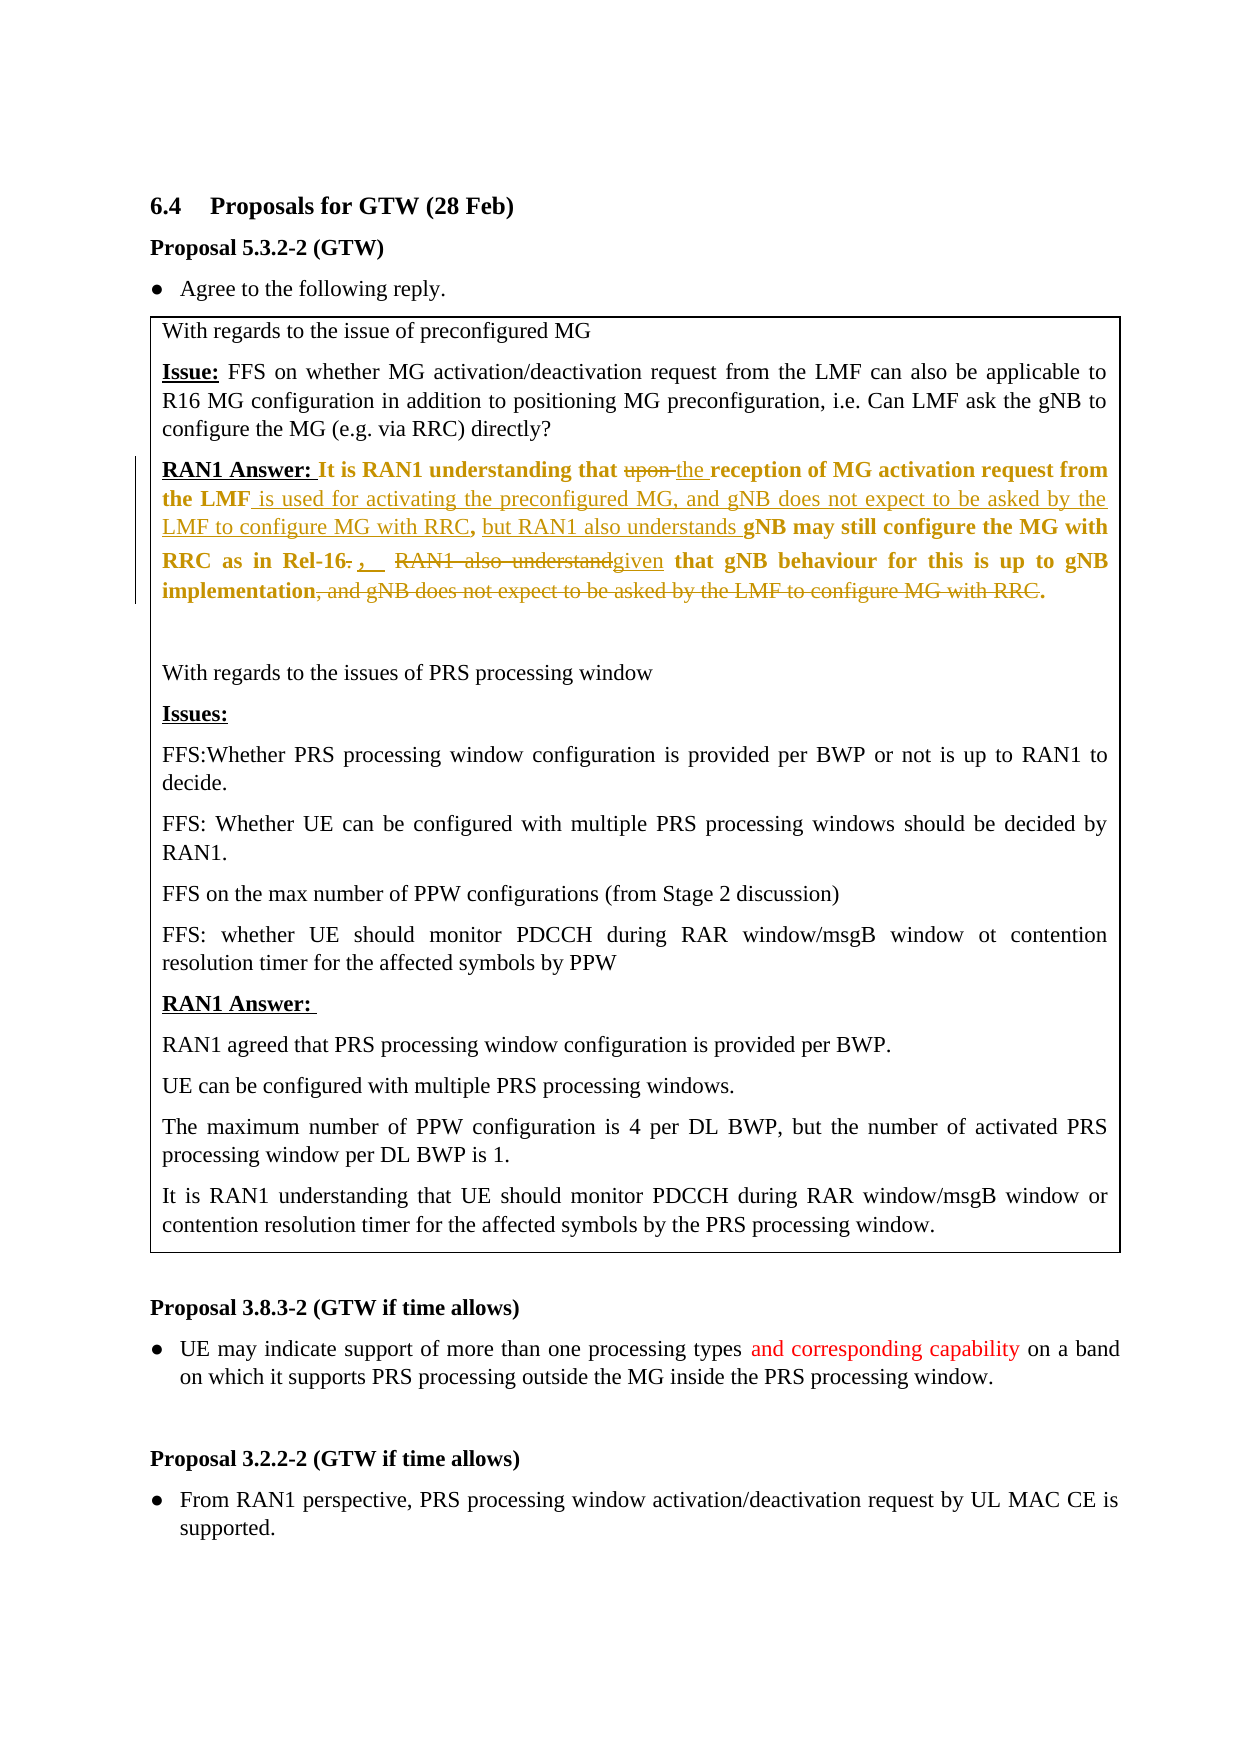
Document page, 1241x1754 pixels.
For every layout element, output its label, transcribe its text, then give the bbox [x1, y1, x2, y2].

text UE may indicate support of more than one processing types and corresponding capability on a band on which it supports PRS processing outside the MG inside the PRS processing window. [150, 1334, 1120, 1389]
subtitle Proposal 3.2.2-2 (GTW if time allows) [150, 1445, 1120, 1471]
text Agree to the following reply. [150, 275, 1120, 302]
subtitle Proposals for GTW (28 Feb) [150, 191, 1120, 220]
text From RAN1 perspective, PRS processing window activation/deactivation request by UL MAC CE is supported. [150, 1486, 1120, 1541]
subtitle Proposal 5.3.2-2 (GTW) [150, 234, 1120, 261]
table_header With regards to the issue of preconfigured MG Issue: FFS on whether MG activation/deactivation request from the LMF can also be applicable to R16 MG configuration in addition to positioning MG preconfiguration, i.e. Can LMF ask the gNB to configure the MG (e.g. via RRC) directly? RAN1 Answer: It is RAN1 understanding that reception of MG activation request from the LMF, gNB may still configure the MG with RRC as in Rel-16 that gNB behaviour for this is up to gNB implementation. With regards to the issues of PRS processing window Issues: FFS:Whether PRS processing window configuration is provided per BWP or not is up to RAN1 to decide. FFS: Whether UE can be configured with multiple PRS processing windows should be decided by RAN1. FFS on the max number of PPW configurations (from Stage 2 discussion) FFS: whether UE should monitor PDCCH during RAR window/msgB window ot contention resolution timer for the affected symbols by PPW RAN1 Answer: RAN1 agreed that PRS processing window configuration is provided per BWP. UE can be configured with multiple PRS processing windows. The maximum number of PPW configuration is 4 per DL BWP, but the number of activated PRS processing window per DL BWP is 1. It is RAN1 understanding that UE should monitor PDCCH during RAR window/msgB window or contention resolution timer for the affected symbols by the PRS processing window. [151, 318, 1119, 1252]
subtitle Proposal 3.8.3-2 (GTW if time allows) [150, 1294, 1120, 1320]
